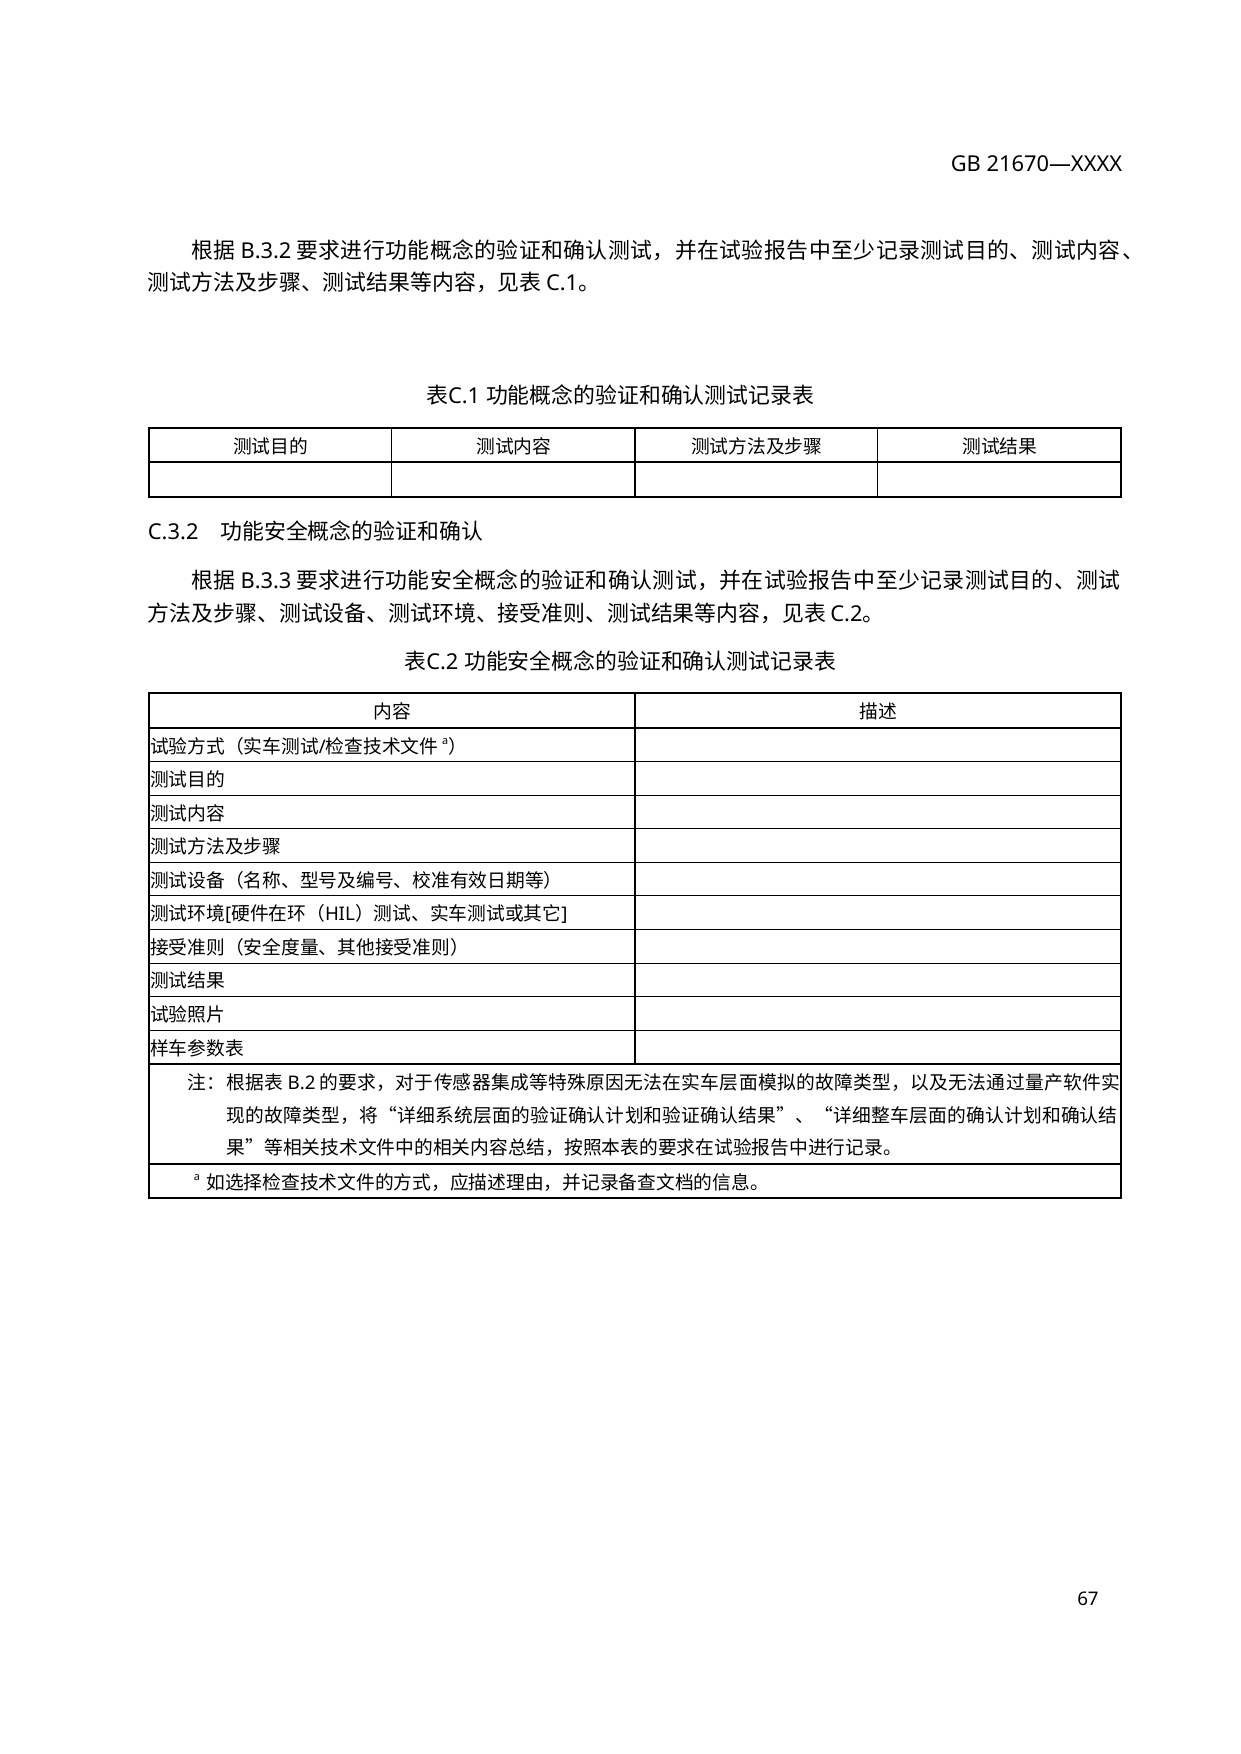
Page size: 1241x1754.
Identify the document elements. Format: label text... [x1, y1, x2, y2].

table_cell 测试方法及步骤 [150, 829, 634, 862]
table_cell 测试环境[硬件在环（HIL）测试、实车测试或其它] [150, 896, 634, 929]
table_cell [636, 1031, 1120, 1063]
table_header 测试结果 [878, 429, 1120, 461]
table_cell 测试设备（名称、型号及编号、校准有效日期等） [150, 863, 634, 895]
table_cell [636, 964, 1120, 996]
table_cell [636, 930, 1120, 962]
table_cell 样车参数表 [150, 1031, 634, 1063]
table_cell 测试结果 [150, 964, 634, 996]
table_cell [636, 829, 1120, 862]
table_header 测试目的 [150, 429, 391, 461]
table_cell 如选择检查技术文件的方式，应描述理由，并记录备查文档的信息。 [150, 1165, 1120, 1197]
table_header 描述 [636, 694, 1120, 727]
table_cell [636, 997, 1120, 1029]
table_header 内容 [150, 694, 634, 727]
table_cell [392, 463, 634, 496]
table_header 测试内容 [392, 429, 634, 461]
table_header 测试方法及步骤 [636, 429, 877, 461]
table_cell [636, 896, 1120, 929]
text 功能概念的验证和确认测试记录表 [148, 378, 1122, 410]
text 根据B.3.2要求进行功能概念的验证和确认测试，并在试验报告中至少记录测试目的、测试内容、测试方法及步骤、测试结果等内容，见表C.1。 [148, 232, 1122, 297]
table_cell [878, 463, 1120, 496]
table_cell 试验方式（实车测试/检查技术文件a） [150, 729, 634, 761]
table_cell 试验照片 [150, 997, 634, 1029]
text 功能安全概念的验证和确认 [148, 514, 1122, 547]
table_cell 根据表B.2的要求，对于传感器集成等特殊原因无法在实车层面模拟的故障类型，以及无法通过量产软件实现的故障类型，将“详细系统层面的验证确认计划和验证确认结果”、“详细整车层面的确认计划和确认结果”等相关技术文件中的相关内容总结，按照本表的要求在试验报告中进行记录。 [150, 1065, 1120, 1163]
table_cell 测试目的 [150, 762, 634, 795]
table_cell [150, 463, 391, 496]
table_cell [636, 796, 1120, 828]
table_cell [636, 863, 1120, 895]
text 根据B.3.3要求进行功能安全概念的验证和确认测试，并在试验报告中至少记录测试目的、测试方法及步骤、测试设备、测试环境、接受准则、测试结果等内容，见表C.2。 [148, 563, 1122, 628]
table_cell [636, 729, 1120, 761]
table_cell 接受准则（安全度量、其他接受准则） [150, 930, 634, 962]
text 功能安全概念的验证和确认测试记录表 [148, 644, 1122, 676]
table_cell [636, 463, 877, 496]
table_cell 测试内容 [150, 796, 634, 828]
table_cell [636, 762, 1120, 795]
